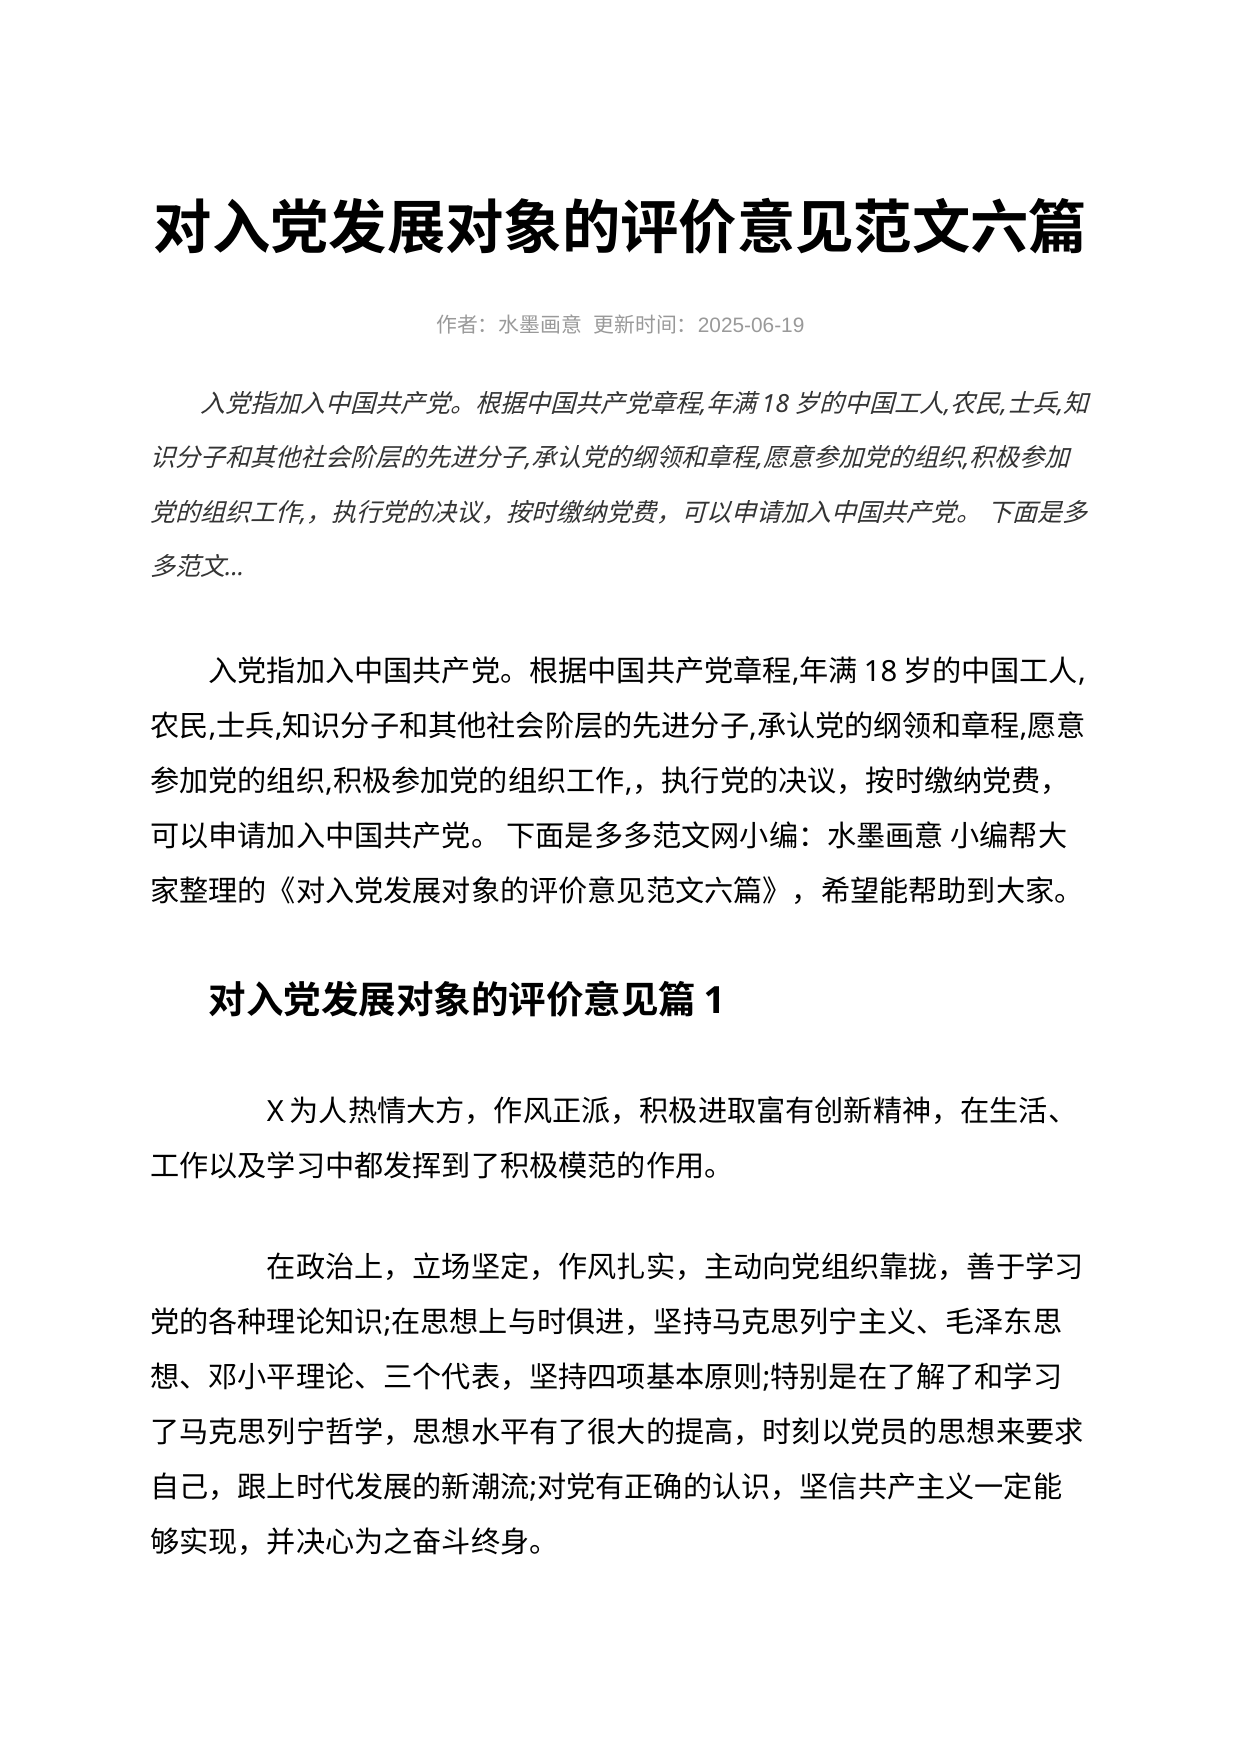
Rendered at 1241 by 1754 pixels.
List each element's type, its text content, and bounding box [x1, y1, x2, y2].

text 在政治上，立场坚定，作风扎实，主动向党组织靠拢，善于学习党的各种理论知识;在思想上与时俱进，坚持马克思列宁主义、毛泽东思想、邓小平理论、三个代表，坚持四项基本原则;特别是在了解了和学习了马克思列宁哲学，思想水平有了很大的提高，时刻以党员的思想来要求自己，跟上时代发展的新潮流;对党有正确的认识，坚信共产主义一定能够实现，并决心为之奋斗终身。 [150, 1244, 1090, 1561]
text 对入党发展对象的评价意见篇1 [150, 969, 1090, 1024]
subtitle 对入党发展对象的评价意见范文六篇 [150, 181, 1090, 266]
text X为人热情大方，作风正派，积极进取富有创新精神，在生活、工作以及学习中都发挥到了积极模范的作用。 [150, 1087, 1090, 1184]
text 作者：水墨画意 更新时间：2025-06-19 [150, 313, 1090, 337]
text 入党指加入中国共产党。根据中国共产党章程,年满18岁的中国工人,农民,士兵,知识分子和其他社会阶层的先进分子,承认党的纲领和章程,愿意参加党的组织,积极参加党的组织工作,，执行党的决议，按时缴纳党费，可以申请加入中国共产党。 下面是多多范文网小编：水墨画意 小编帮大家整理的《对入党发展对象的评价意见范文六篇》，希望能帮助到大家。 [150, 648, 1090, 910]
text 入党指加入中国共产党。根据中国共产党章程,年满18岁的中国工人,农民,士兵,知识分子和其他社会阶层的先进分子,承认党的纲领和章程,愿意参加党的组织,积极参加党的组织工作,，执行党的决议，按时缴纳党费，可以申请加入中国共产党。 下面是多多范文... [150, 383, 1090, 583]
